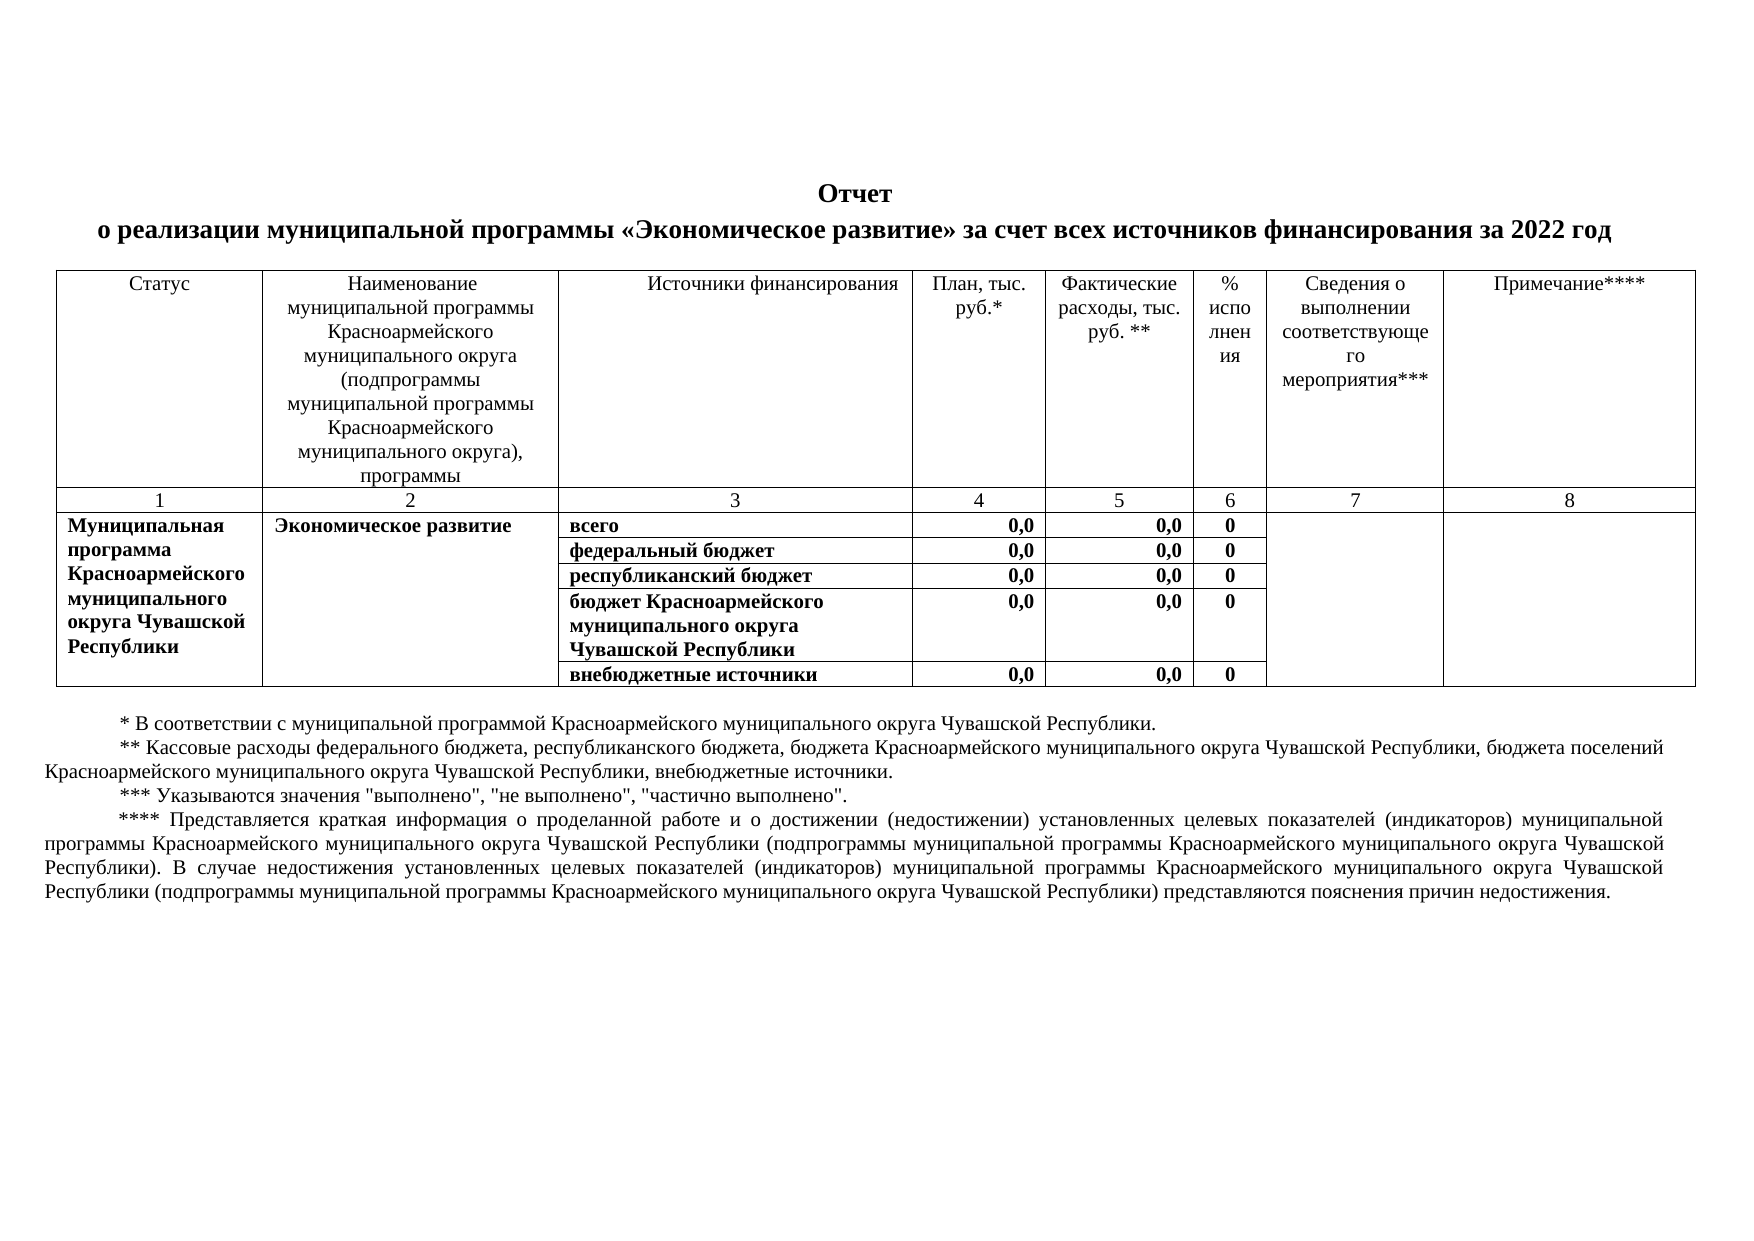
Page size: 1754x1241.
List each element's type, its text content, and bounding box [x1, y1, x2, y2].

table_cell 0,0 [1046, 564, 1193, 587]
table_cell 0,0 [1046, 589, 1193, 661]
text * В соответствии с муниципальной программой Красноармейского муниципального округа Чувашской Республики. [44, 711, 1665, 735]
table_cell 6 [1194, 488, 1266, 512]
table_cell 0,0 [913, 564, 1045, 587]
table_header Примечание**** [1444, 271, 1695, 487]
table_header Наименование муниципальной программы Красноармейского муниципального округа (подпрограммы муниципальной программы Красноармейского муниципального округа), программы [263, 271, 558, 487]
text ** Кассовые расходы федерального бюджета, республиканского бюджета, бюджета Красноармейского муниципального округа Чувашской Республики, бюджета поселений Красноармейского муниципального округа Чувашской Республики, внебюджетные источники. [44, 735, 1665, 783]
table_cell 7 [1267, 488, 1443, 512]
table_cell 1 [57, 488, 262, 512]
table_cell 0,0 [1046, 662, 1193, 686]
text **** Представляется краткая информация о проделанной работе и о достижении (недостижении) установленных целевых показателей (индикаторов) муниципальной программы Красноармейского муниципального округа Чувашской Республики (подпрограммы муниципальной программы Красноармейского муниципального округа Чувашской Республики). В случае недостижения установленных целевых показателей (индикаторов) муниципальной программы Красноармейского муниципального округа Чувашской Республики (подпрограммы муниципальной программы Красноармейского муниципального округа Чувашской Республики) представляются пояснения причин недостижения. [44, 807, 1665, 903]
table_cell 0 [1194, 513, 1266, 537]
table_cell 5 [1046, 488, 1193, 512]
table_cell 0,0 [913, 662, 1045, 686]
table_cell 0,0 [1046, 538, 1193, 562]
text Отчет о реализации муниципальной программы «Экономическое развитие» за счет всех источников финансирования за 2022 год [44, 177, 1665, 244]
table_cell 3 [559, 488, 912, 512]
table_header План, тыс. руб.* [913, 271, 1045, 487]
table_cell [1267, 513, 1443, 686]
table_cell 0 [1194, 538, 1266, 562]
table_cell бюджет Красноармейского муниципального округа Чувашской Республики [559, 589, 912, 661]
table_cell 8 [1444, 488, 1695, 512]
table_cell всего [559, 513, 912, 537]
table_cell внебюджетные источники [559, 662, 912, 686]
table_cell 4 [913, 488, 1045, 512]
table_cell 2 [263, 488, 558, 512]
text *** Указываются значения "выполнено", "не выполнено", "частично выполнено". [44, 783, 1665, 807]
table_cell республиканский бюджет [559, 564, 912, 587]
table_cell [1444, 513, 1695, 686]
table_cell 0,0 [913, 589, 1045, 661]
table_cell 0,0 [913, 513, 1045, 537]
table_header % исполнения [1194, 271, 1266, 487]
table_cell 0,0 [913, 538, 1045, 562]
table_header Источники финансирования [559, 271, 912, 487]
table_cell 0,0 [1046, 513, 1193, 537]
table_header Фактические расходы, тыс. руб. ** [1046, 271, 1193, 487]
table_cell 0 [1194, 589, 1266, 661]
table_cell Экономическое развитие [263, 513, 558, 686]
table_cell 0 [1194, 662, 1266, 686]
table_header Статус [57, 271, 262, 487]
table_header Сведения о выполнении соответствующего мероприятия*** [1267, 271, 1443, 487]
table_cell Муниципальная программа Красноармейского муниципального округа Чувашской Республики [57, 513, 262, 686]
table_cell федеральный бюджет [559, 538, 912, 562]
table_cell 0 [1194, 564, 1266, 587]
